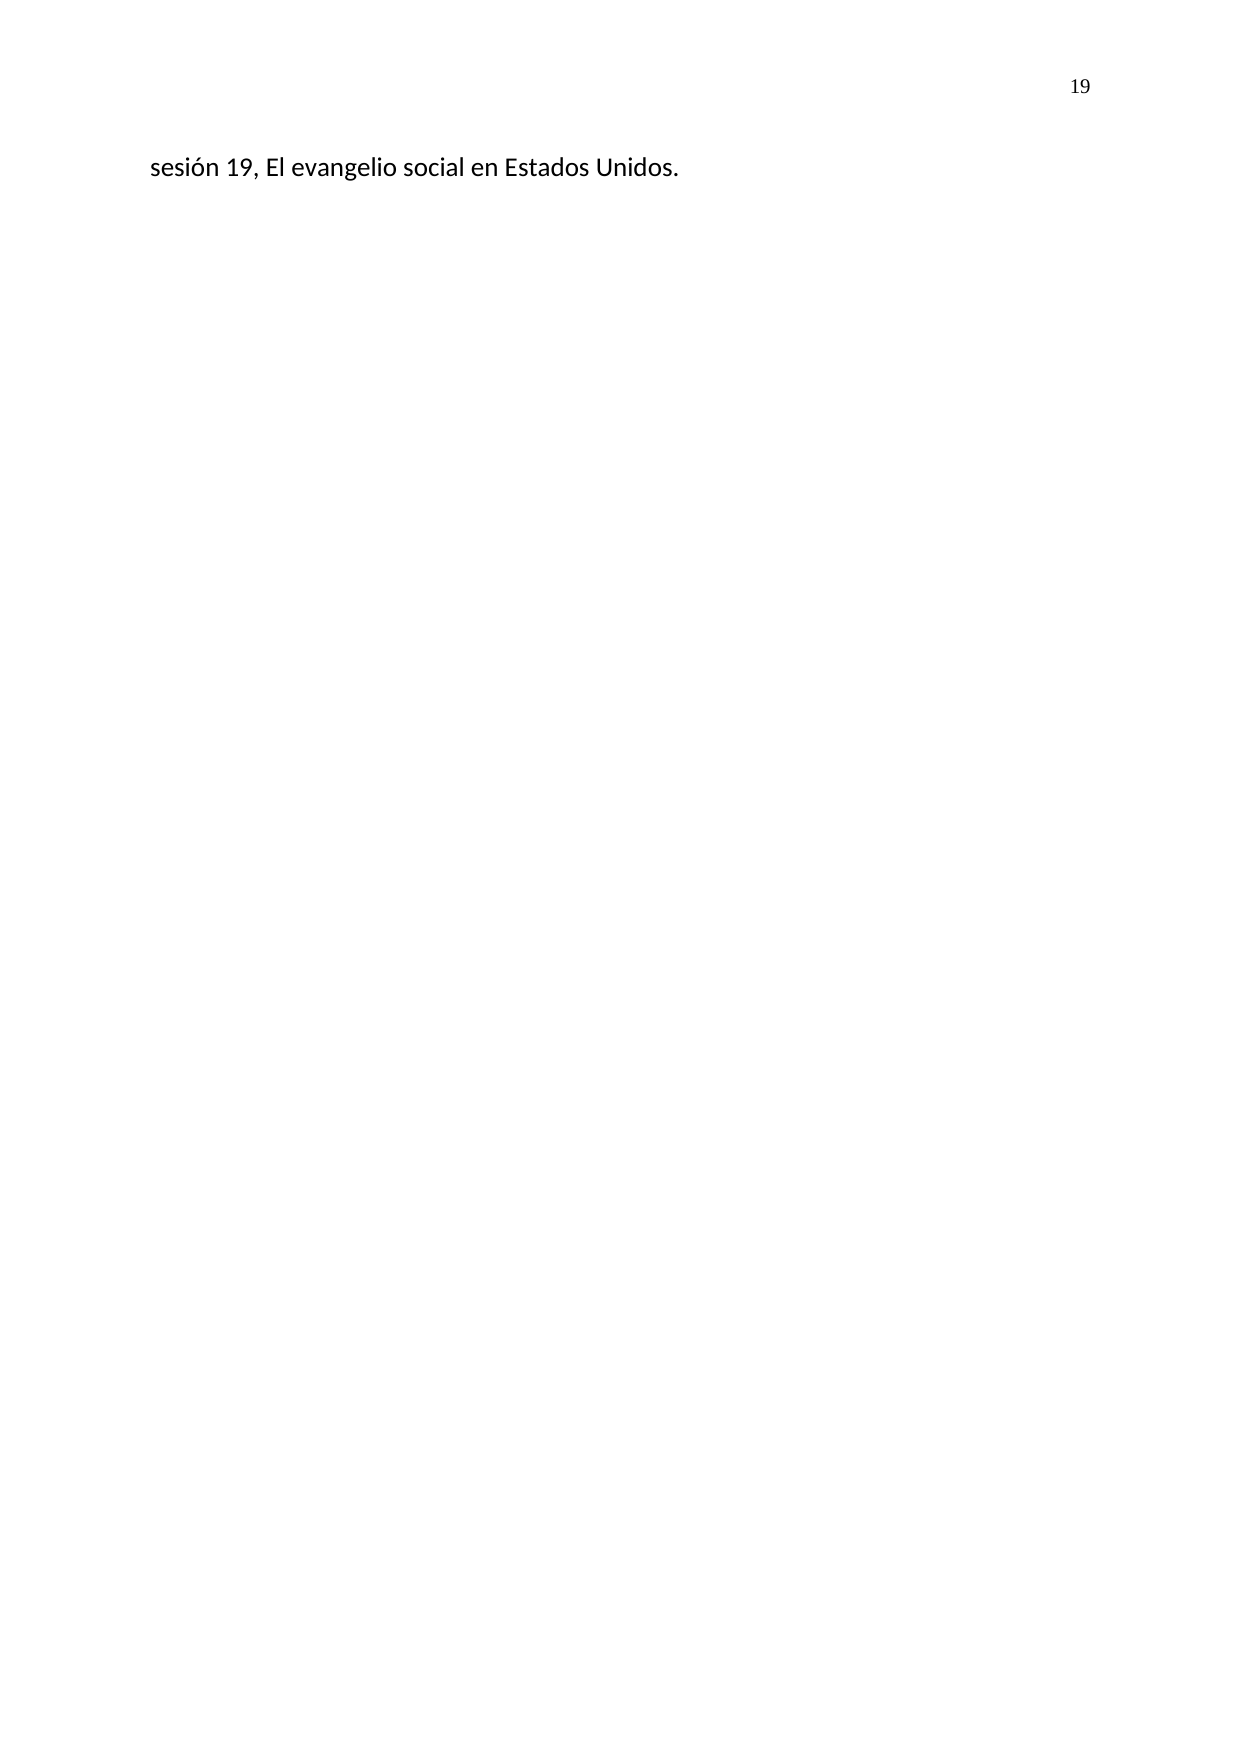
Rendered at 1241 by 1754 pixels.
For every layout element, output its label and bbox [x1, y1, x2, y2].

text [150, 150, 1090, 207]
